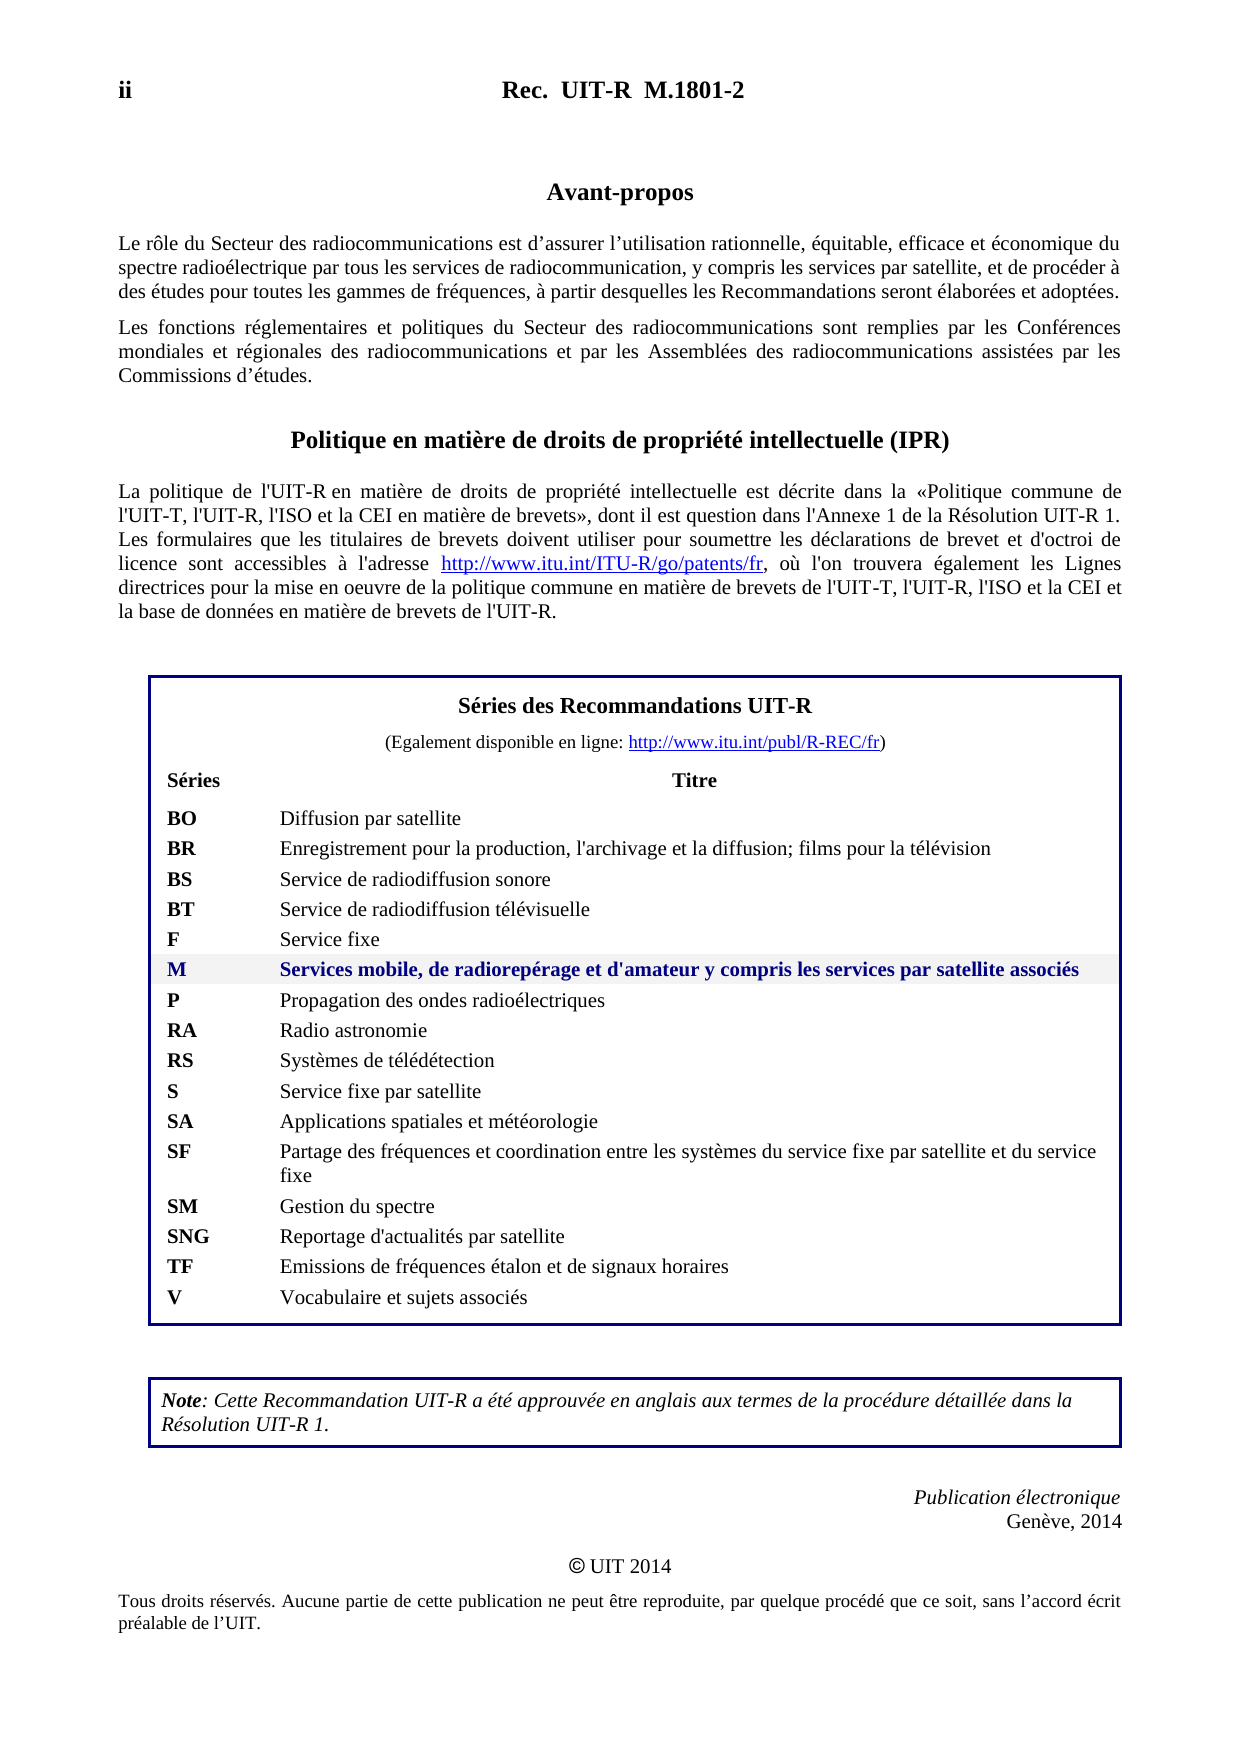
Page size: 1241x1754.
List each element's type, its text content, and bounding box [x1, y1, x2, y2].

table_cell Service de radiodiffusion télévisuelle [268, 894, 1119, 924]
text Genève, 2014 [118, 1509, 1122, 1533]
table_cell V [151, 1281, 268, 1323]
table_cell BO [151, 803, 268, 833]
text Les fonctions réglementaires et politiques du Secteur des radiocommunications sont remplies par les Conférences mondiales et régionales des radiocommunications et par les Assemblées des radiocommunications assistées par les Commissions d’études. [118, 315, 1122, 387]
table_cell Service fixe [268, 924, 1119, 954]
text Tous droits réservés. Aucune partie de cette publication ne peut être reproduite, par quelque procédé que ce soit, sans l’accord écrit préalable de l’UIT. [118, 1590, 1122, 1633]
table_cell Radio astronomie [268, 1015, 1119, 1045]
text UIT 2014 [118, 1553, 1122, 1578]
text Avant-propos [118, 177, 1122, 206]
table_cell Propagation des ondes radioélectriques [268, 985, 1119, 1015]
table_cell SM [151, 1191, 268, 1221]
table_cell S [151, 1076, 268, 1106]
table_header Séries des Recommandations UIT-R (Egalement disponible en ligne: http://www.itu.int/publ/R-REC/fr) [151, 678, 1119, 759]
table_cell Vocabulaire et sujets associés [268, 1281, 1119, 1323]
table_cell SF [151, 1136, 268, 1191]
table_cell BT [151, 894, 268, 924]
table_cell Enregistrement pour la production, l'archivage et la diffusion; films pour la télévision [268, 833, 1119, 863]
table_cell Titre [268, 759, 1119, 803]
table_cell TF [151, 1251, 268, 1281]
table_cell Service de radiodiffusion sonore [268, 863, 1119, 894]
table_header Note: Cette Recommandation UIT-R a été approuvée en anglais aux termes de la procédure détaillée dans la Résolution UIT-R 1. [151, 1380, 1119, 1445]
text Le rôle du Secteur des radiocommunications est d’assurer l’utilisation rationnelle, équitable, efficace et économique du spectre radioélectrique par tous les services de radiocommunication, y compris les services par satellite, et de procéder à des études pour toutes les gammes de fréquences, à partir desquelles les Recommandations seront élaborées et adoptées. [118, 231, 1122, 303]
table_cell P [151, 985, 268, 1015]
table_cell Service fixe par satellite [268, 1076, 1119, 1106]
table_cell Diffusion par satellite [268, 803, 1119, 833]
subtitle Politique en matière de droits de propriété intellectuelle (IPR) [118, 425, 1122, 454]
table_cell Partage des fréquences et coordination entre les systèmes du service fixe par satellite et du service fixe [268, 1136, 1119, 1191]
text La politique de l'UIT-R en matière de droits de propriété intellectuelle est décrite dans la «Politique commune de l'UIT-T, l'UIT-R, l'ISO et la CEI en matière de brevets», dont il est question dans l'Annexe 1 de la Résolution UIT-R 1. Les formulaires que les titulaires de brevets doivent utiliser pour soumettre les déclarations de brevet et d'octroi de licence sont accessibles à l'adresse http://www.itu.int/ITU-R/go/patents/fr, où l'on trouvera également les Lignes directrices pour la mise en oeuvre de la politique commune en matière de brevets de l'UIT-T, l'UIT-R, l'ISO et la CEI et la base de données en matière de brevets de l'UIT-R. [118, 479, 1122, 623]
table_cell Séries [151, 759, 268, 803]
table_cell Gestion du spectre [268, 1191, 1119, 1221]
text Publication électronique [118, 1484, 1122, 1509]
table_cell Applications spatiales et météorologie [268, 1106, 1119, 1136]
table_cell SNG [151, 1221, 268, 1251]
table_cell Emissions de fréquences étalon et de signaux horaires [268, 1251, 1119, 1281]
table_cell SA [151, 1106, 268, 1136]
table_cell F [151, 924, 268, 954]
table_cell RA [151, 1015, 268, 1045]
table_cell RS [151, 1045, 268, 1076]
table_cell Reportage d'actualités par satellite [268, 1221, 1119, 1251]
table_cell BR [151, 833, 268, 863]
table_cell Systèmes de télédétection [268, 1045, 1119, 1076]
table_cell M [151, 954, 268, 984]
table_cell Services mobile, de radiorepérage et d'amateur y compris les services par satellite associés [268, 954, 1119, 984]
table_cell BS [151, 863, 268, 894]
